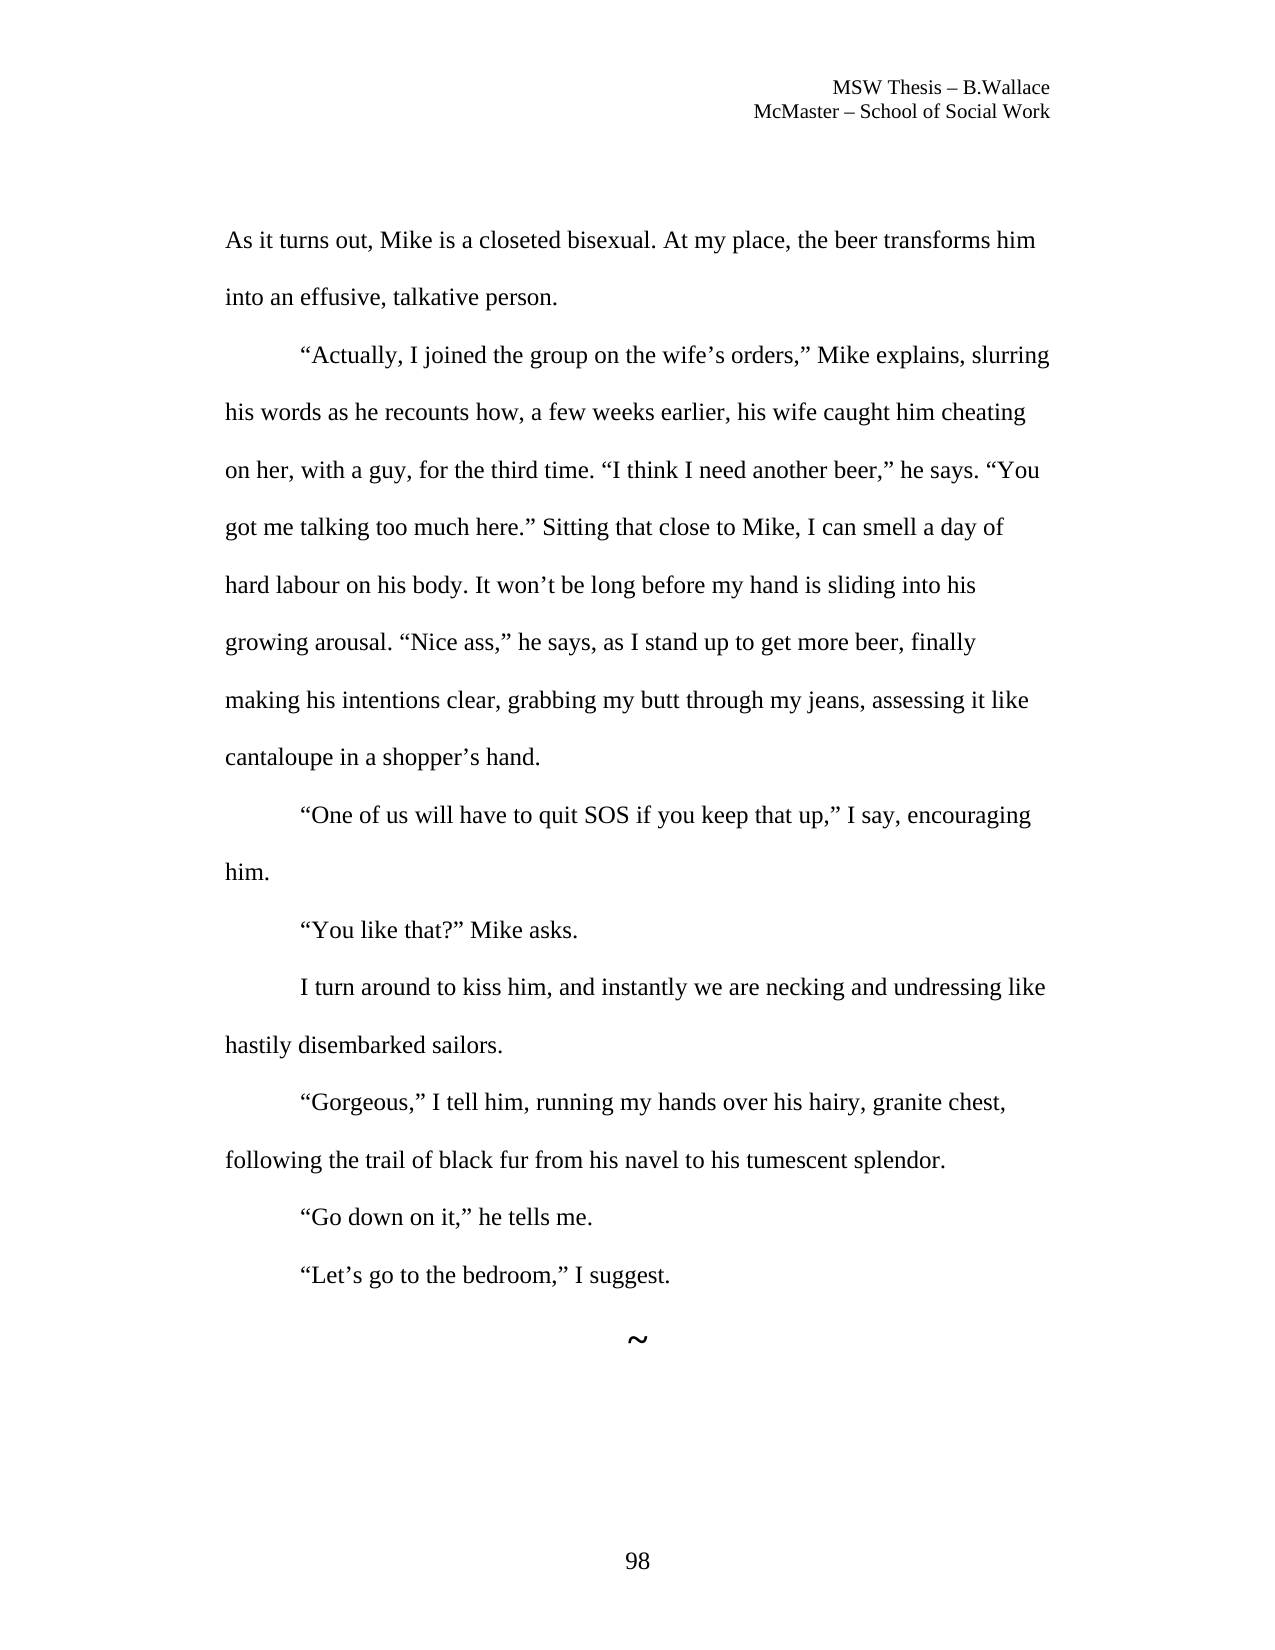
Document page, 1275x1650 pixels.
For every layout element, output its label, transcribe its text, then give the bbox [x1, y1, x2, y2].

text “Actually, I joined the group on the wife’s orders,” Mike explains, slurring his words as he recounts how, a few weeks earlier, his wife caught him cheating on her, with a guy, for the third time. “I think I need another beer,” he says. “You got me talking too much here.” Sitting that close to Mike, I can smell a day of hard labour on his body. It won’t be long before my hand is sliding into his growing arousal. “Nice ass,” he says, as I stand up to get more beer, finally making his intentions clear, grabbing my butt through my jeans, assessing it like cantaloupe in a shopper’s hand. [225, 340, 1050, 771]
text “You like that?” Mike asks. [225, 915, 1050, 944]
text “Gorgeous,” I tell him, running my hands over his hairy, granite chest, following the trail of black fur from his navel to his tumescent splendor. [225, 1087, 1050, 1174]
text As it turns out, Mike is a closeted bisexual. At my place, the beer transforms him into an effusive, talkative person. [225, 225, 1050, 311]
text “One of us will have to quit SOS if you keep that up,” I say, encouraging him. [225, 800, 1050, 886]
text ~ [225, 1317, 1050, 1361]
text I turn around to kiss him, and instantly we are necking and undressing like hastily disembarked sailors. [225, 972, 1050, 1059]
text “Go down on it,” he tells me. [225, 1202, 1050, 1231]
text “Let’s go to the bedroom,” I suggest. [225, 1260, 1050, 1289]
